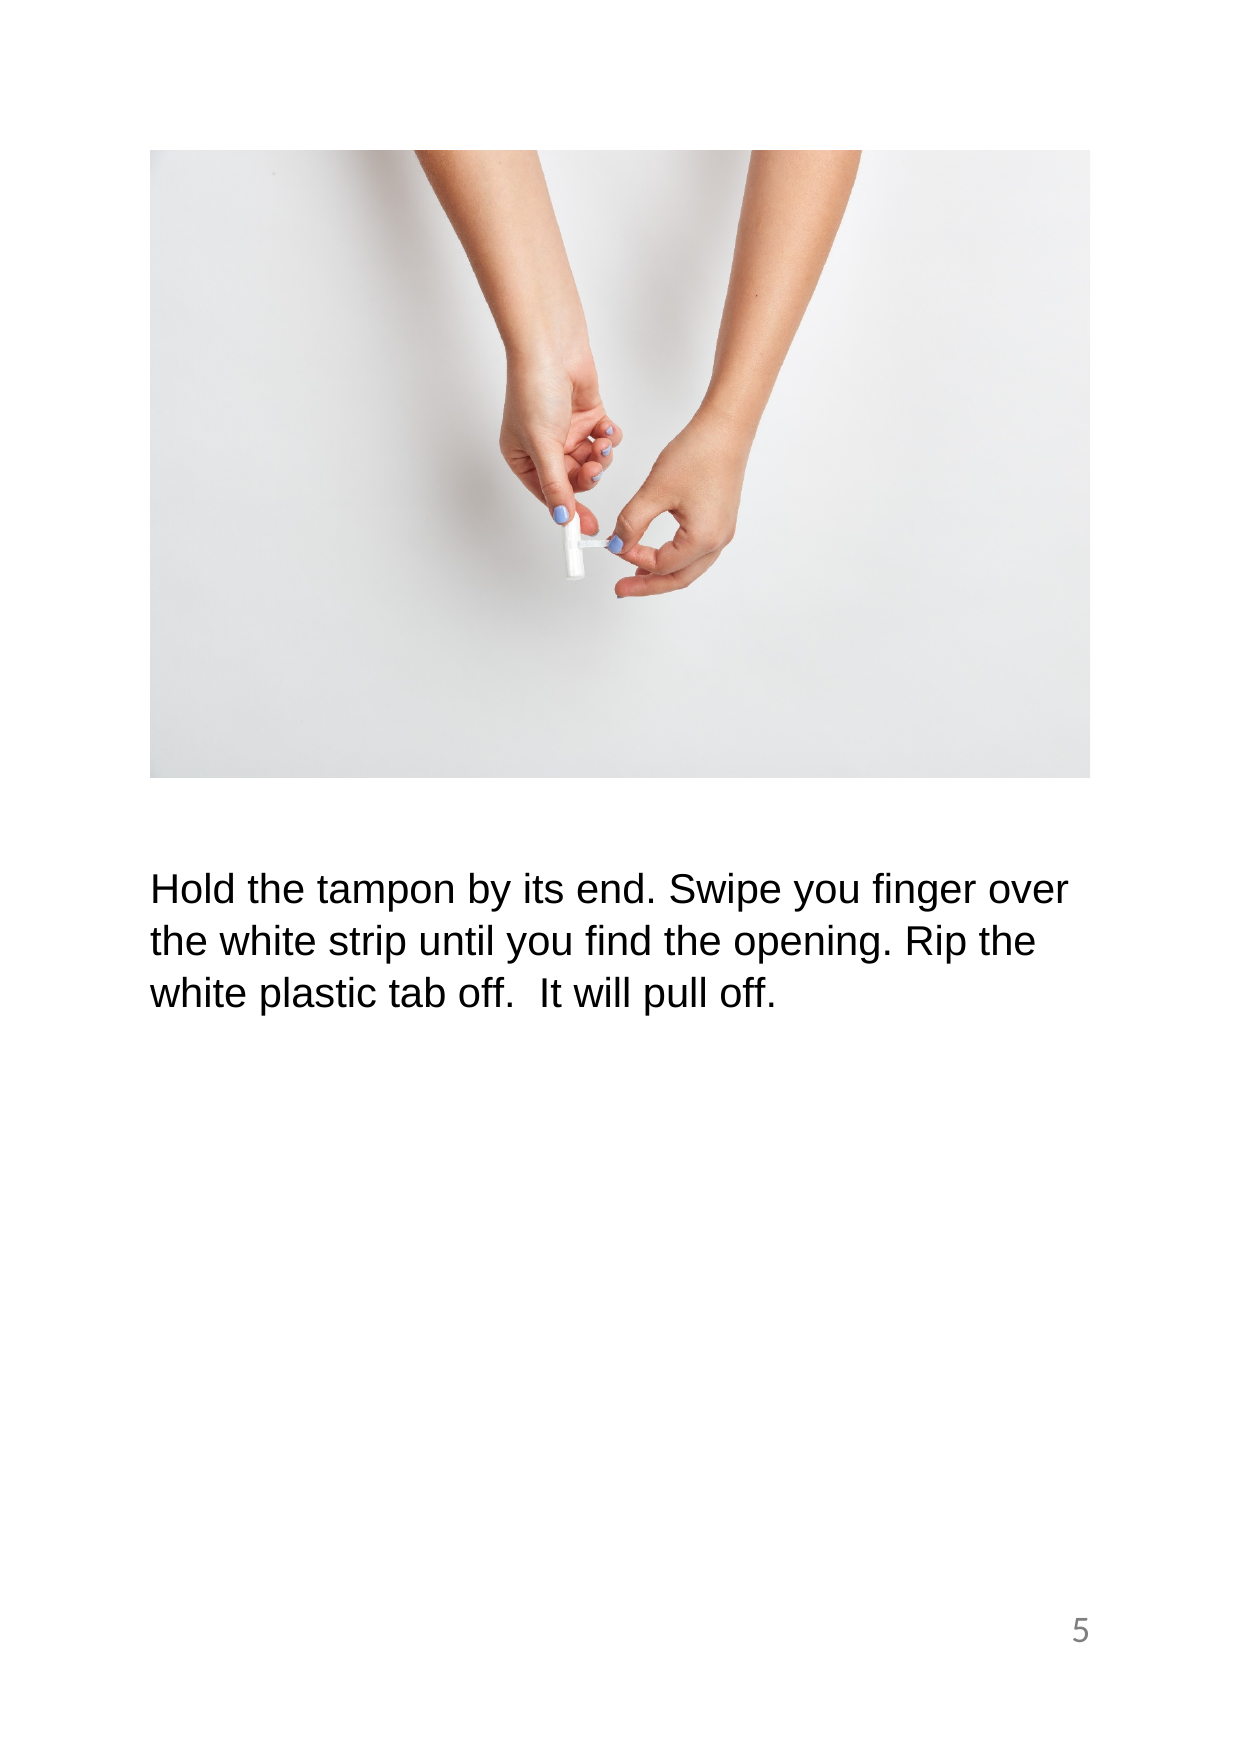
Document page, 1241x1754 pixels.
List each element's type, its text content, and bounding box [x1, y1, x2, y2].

picture [150, 150, 1091, 778]
text Hold the tampon by its end. Swipe you finger over the white strip until you find the opening. Rip the white plastic tab off. It will pull off. [150, 864, 1090, 1016]
